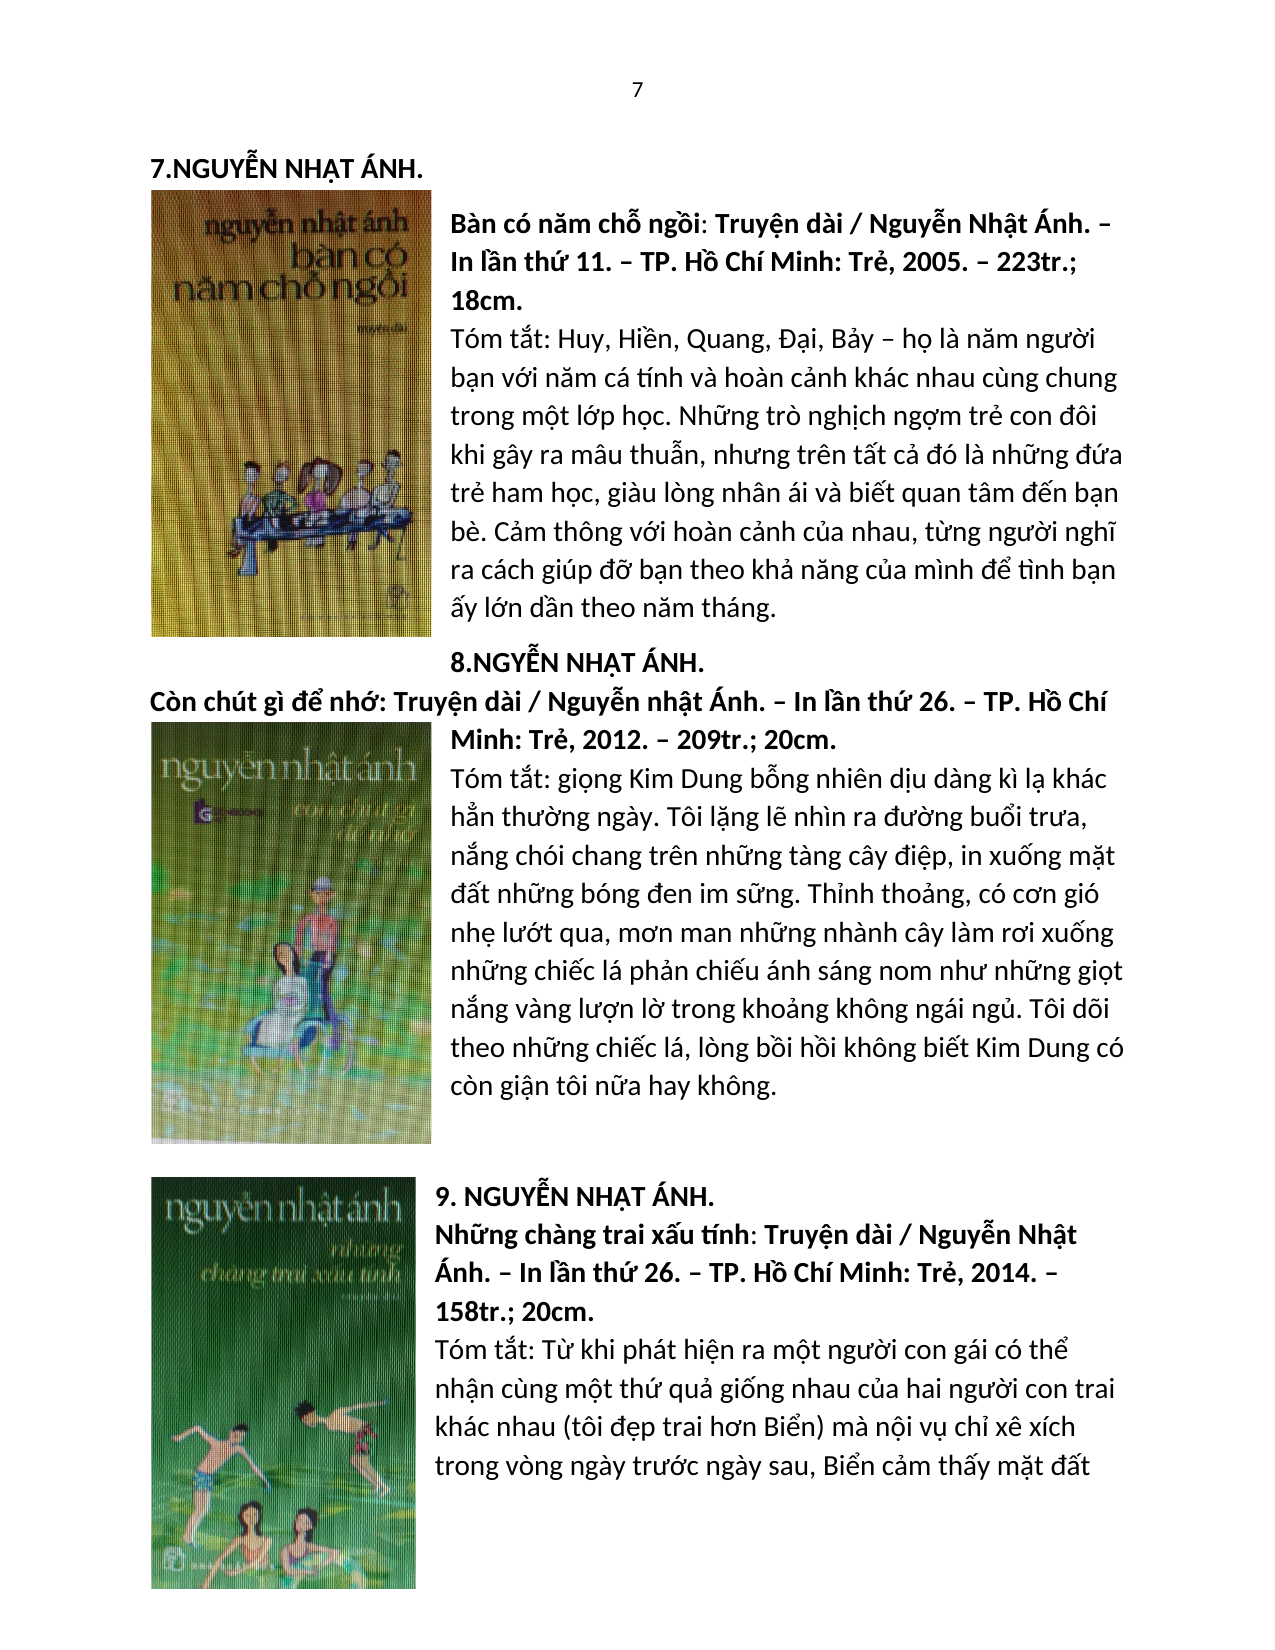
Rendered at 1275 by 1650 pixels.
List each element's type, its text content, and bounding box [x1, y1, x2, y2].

text Bàn có năm chỗ ngồi: Truyện dài / Nguyễn Nhật Ánh. – In lần thứ 11. – TP. Hồ Chí Minh: Trẻ, 2005. – 223tr.; 18cm. Tóm tắt: Huy, Hiền, Quang, Đại, Bảy – họ là năm người bạn với năm cá tính và hoàn cảnh khác nhau cùng chung trong một lớp học. Những trò nghịch ngợm trẻ con đôi khi gây ra mâu thuẫn, nhưng trên tất cả đó là những đứa trẻ ham học, giàu lòng nhân ái và biết quan tâm đến bạn bè. Cảm thông với hoàn cảnh của nhau, từng người nghĩ ra cách giúp đỡ bạn theo khả năng của mình để tình bạn ấy lớn dần theo năm tháng. [431, 205, 1125, 625]
text 8.NGYỄN NHẬT ÁNH. Còn chút gì để nhớ: Truyện dài / Nguyễn nhật Ánh. – In lần thứ 26. – TP. Hồ Chí Minh: Trẻ, 2012. – 209tr.; 20cm. Tóm tắt: giọng Kim Dung bỗng nhiên dịu dàng kì lạ khác hẳn thường ngày. Tôi lặng lẽ nhìn ra đường buổi trưa, nắng chói chang trên những tàng cây điệp, in xuống mặt đất những bóng đen im sững. Thỉnh thoảng, có cơn gió nhẹ lướt qua, mơn man những nhành cây làm rơi xuống những chiếc lá phản chiếu ánh sáng nom như những giọt nắng vàng lượn lờ trong khoảng không ngái ngủ. Tôi dõi theo những chiếc lá, lòng bồi hồi không biết Kim Dung có còn giận tôi nữa hay không. [150, 644, 1125, 1103]
picture [150, 190, 431, 634]
picture [150, 1177, 416, 1588]
text 7.NGUYỄN NHẬT ÁNH. [150, 150, 1125, 186]
picture [150, 722, 432, 1142]
